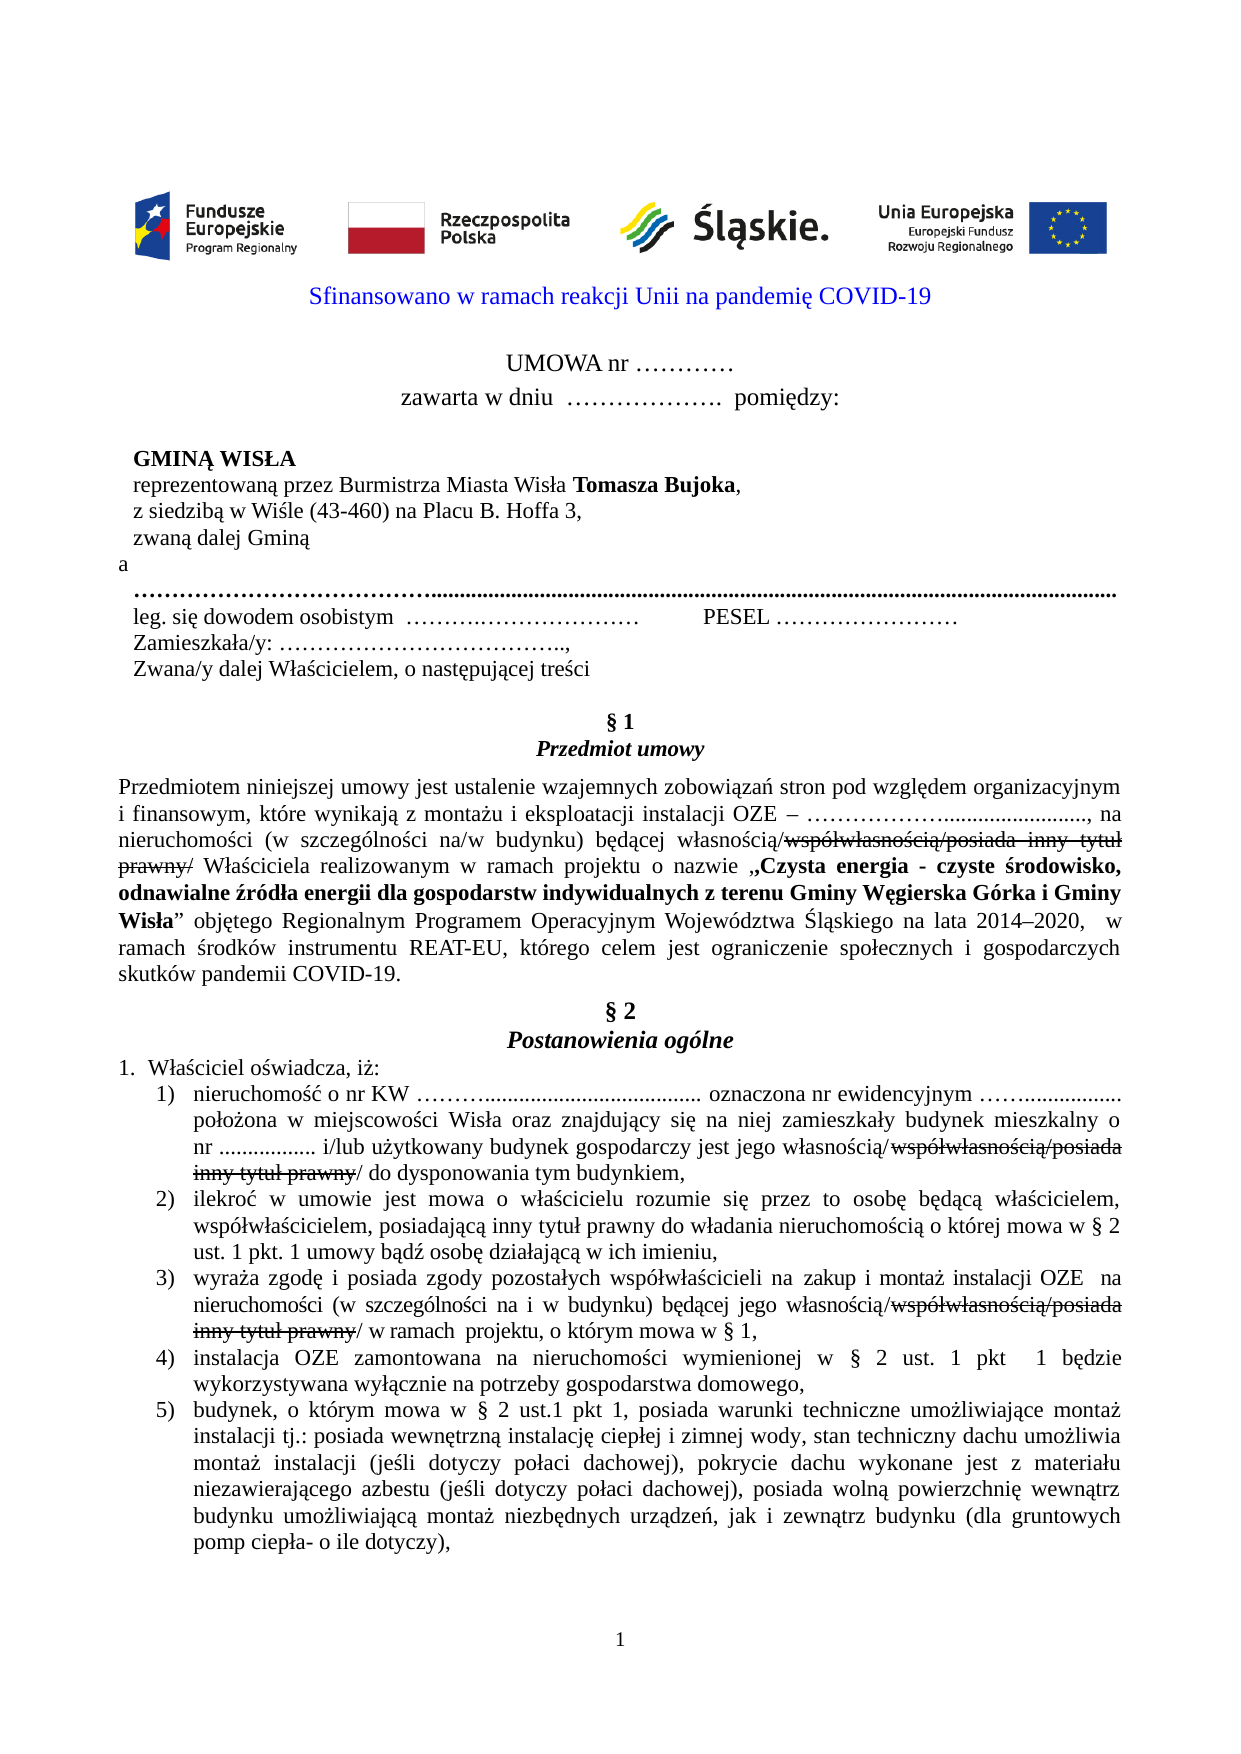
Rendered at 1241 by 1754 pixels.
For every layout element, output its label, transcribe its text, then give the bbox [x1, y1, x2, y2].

text a [118, 550, 1122, 576]
list budynek, o którym mowa w § 2 ust.1 pkt 1, posiada warunki techniczne umożliwiające montaż instalacji tj.: posiada wewnętrzną instalację ciepłej i zimnej wody, stan techniczny dachu umożliwia montaż instalacji (jeśli dotyczy połaci dachowej), pokrycie dachu wykonane jest z materiału niezawierającego azbestu (jeśli dotyczy połaci dachowej), posiada wolną powierzchnię wewnątrz budynku umożliwiającą montaż niezbędnych urządzeń, jak i zewnątrz budynku (dla gruntowych pomp ciepła- o ile dotyczy), [156, 1396, 1122, 1554]
text UMOWA nr ………… [118, 348, 1122, 377]
text Przedmiot umowy [118, 734, 1122, 761]
text …………………………………........................................................................................................................ [133, 576, 1122, 603]
list wyraża zgodę i posiada zgody pozostałych współwłaścicieli na zakup i montaż instalacji OZE na nieruchomości (w szczególności na i w budynku) będącej jego własnością/współwłasnością/posiada inny tytuł prawny/ w ramach projektu, o którym mowa w § 1, [156, 1264, 1122, 1343]
text Postanowienia ogólne [118, 1025, 1122, 1054]
text Zwana/y dalej Właścicielem, o następującej treści [133, 656, 1122, 682]
list ilekroć w umowie jest mowa o właścicielu rozumie się przez to osobę będącą właścicielem, współwłaścicielem, posiadającą inny tytuł prawny do władania nieruchomością o której mowa w § 2 ust. 1 pkt. 1 umowy bądź osobę działającą w ich imieniu, [156, 1185, 1122, 1264]
text § 1 [118, 708, 1122, 734]
text § 2 [118, 996, 1122, 1025]
text Przedmiotem niniejszej umowy jest ustalenie wzajemnych zobowiązań stron pod względem organizacyjnym i finansowym, które wynikają z montażu i eksploatacji instalacji OZE – ………………........................., na nieruchomości (w szczególności na/w budynku) będącej własnością/współwłasnością/posiada inny tytuł prawny/ Właściciela realizowanym w ramach projektu o nazwie ,,Czysta energia - czyste środowisko, odnawialne źródła energii dla gospodarstw indywidualnych z terenu Gminy Węgierska Górka i Gminy Wisła” objętego Regionalnym Programem Operacyjnym Województwa Śląskiego na lata 2014–2020, w ramach środków instrumentu REAT-EU, którego celem jest ograniczenie społecznych i gospodarczych skutków pandemii COVID-19. [118, 773, 1122, 987]
list Właściciel oświadcza, iż: [118, 1054, 1122, 1080]
text zawarta w dniu ………………. pomiędzy: [118, 382, 1122, 411]
text reprezentowaną przez Burmistrza Miasta Wisła Tomasza Bujoka, [133, 471, 1122, 497]
text zwaną dalej Gminą [133, 524, 1122, 550]
list nieruchomość o nr KW ………...................................... oznaczona nr ewidencyjnym ……................. położona w miejscowości Wisła oraz znajdujący się na niej zamieszkały budynek mieszkalny o nr ................. i/lub użytkowany budynek gospodarczy jest jego własnością/współwłasnością/posiada inny tytuł prawny/ do dysponowania tym budynkiem, [156, 1080, 1122, 1185]
picture [118, 174, 1123, 276]
text Zamieszkała/y: ……………………………….., [133, 629, 1122, 656]
text leg. się dowodem osobistym ……….………………… PESEL …………………… [133, 603, 1122, 629]
text GMINĄ WISŁA [133, 445, 1122, 471]
text Sfinansowano w ramach reakcji Unii na pandemię COVID-19 [118, 281, 1122, 310]
list instalacja OZE zamontowana na nieruchomości wymienionej w § 2 ust. 1 pkt 1 będzie wykorzystywana wyłącznie na potrzeby gospodarstwa domowego, [156, 1343, 1122, 1396]
text z siedzibą w Wiśle (43-460) na Placu B. Hoffa 3, [133, 497, 1122, 524]
